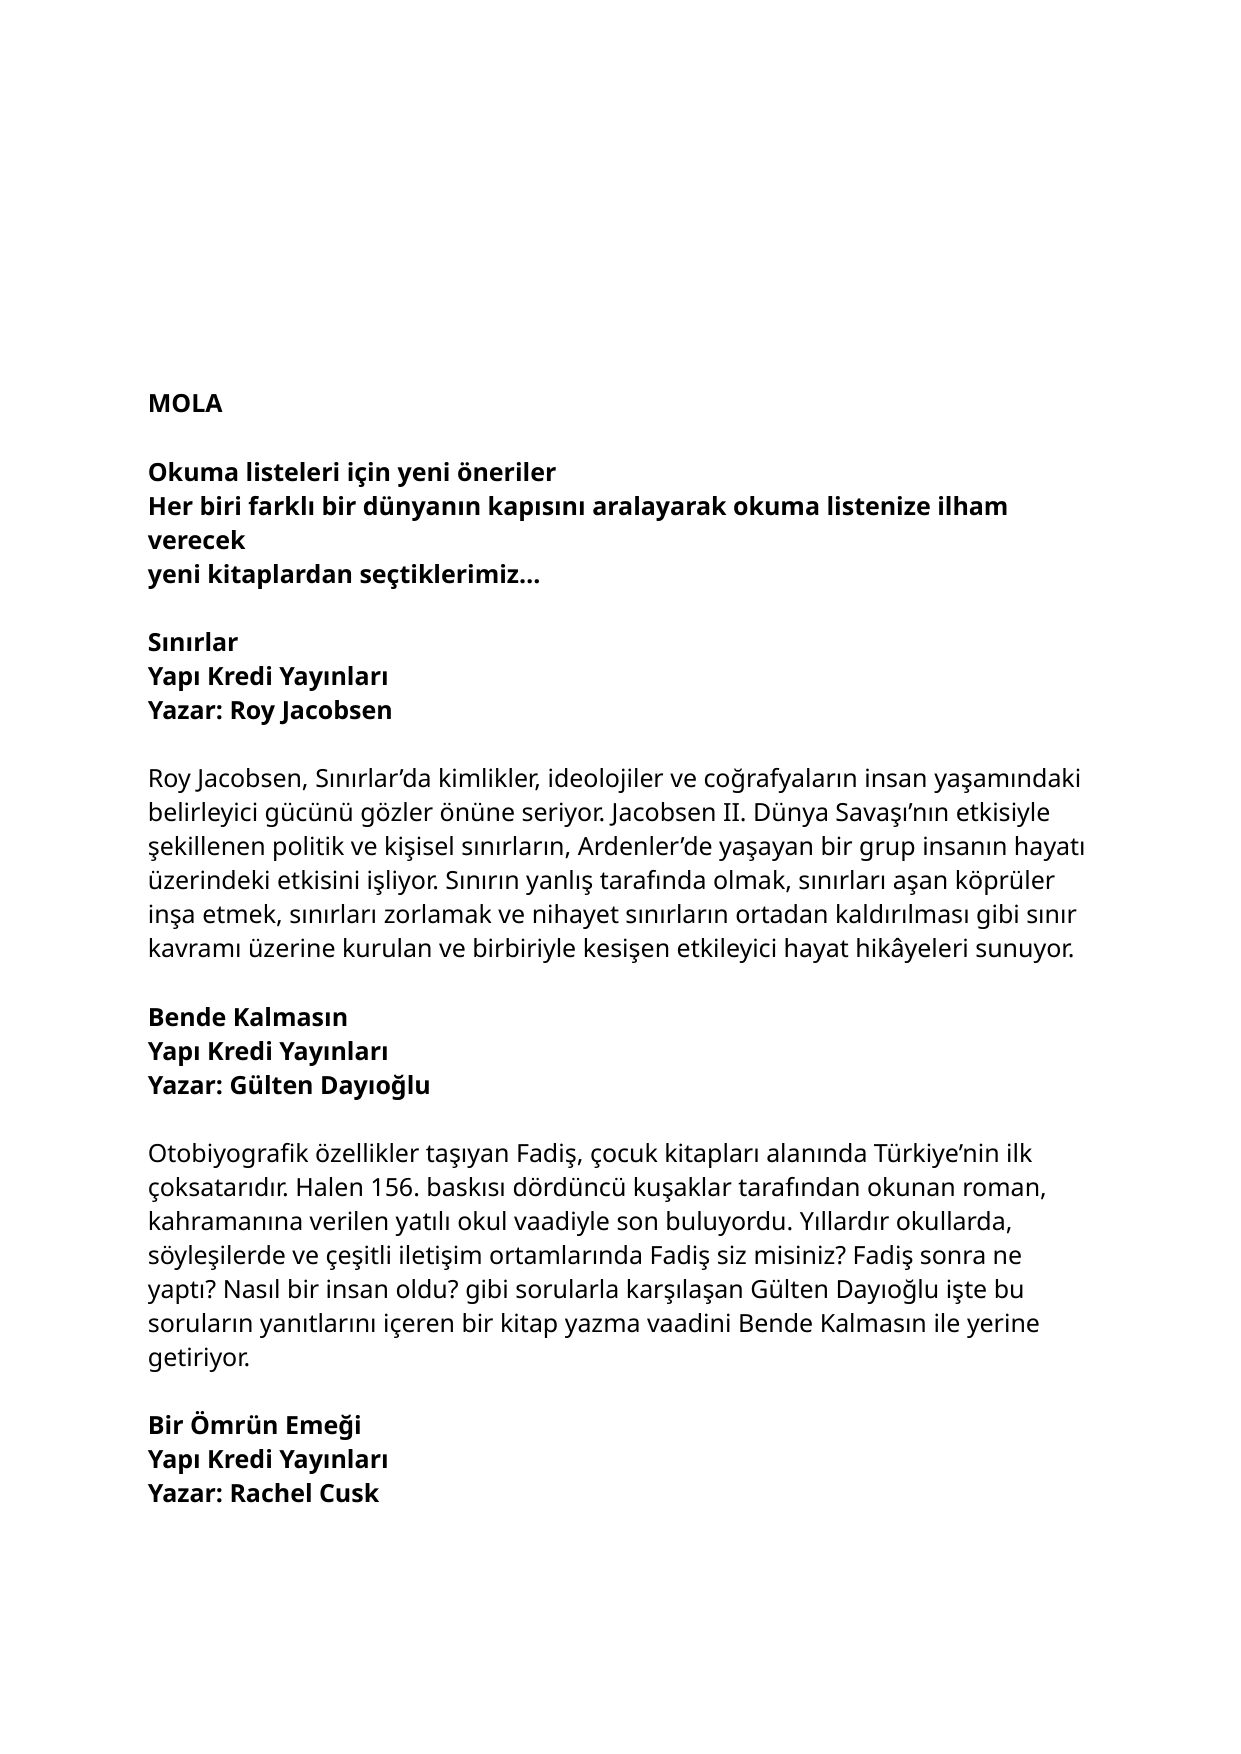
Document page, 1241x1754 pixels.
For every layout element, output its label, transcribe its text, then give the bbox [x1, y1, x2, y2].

text Yazar: Roy Jacobsen [148, 693, 1093, 727]
text Yapı Kredi Yayınları [148, 1442, 1093, 1476]
text Otobiyografik özellikler taşıyan Fadiş, çocuk kitapları alanında Türkiye’nin ilk çoksatarıdır. Halen 156. baskısı dördüncü kuşaklar tarafından okunan roman, kahramanına verilen yatılı okul vaadiyle son buluyordu. Yıllardır okullarda, söyleşilerde ve çeşitli iletişim ortamlarında Fadiş siz misiniz? Fadiş sonra ne yaptı? Nasıl bir insan oldu? gibi sorularla karşılaşan Gülten Dayıoğlu işte bu soruların yanıtlarını içeren bir kitap yazma vaadini Bende Kalmasın ile yerine getiriyor. [148, 1135, 1093, 1374]
text Sınırlar [148, 624, 1093, 658]
text Yapı Kredi Yayınları [148, 1033, 1093, 1067]
text Bende Kalmasın [148, 999, 1093, 1033]
text Okuma listeleri için yeni öneriler [148, 454, 1093, 488]
text Bir Ömrün Emeği [148, 1408, 1093, 1442]
text Yapı Kredi Yayınları [148, 658, 1093, 693]
text Yazar: Rachel Cusk [148, 1476, 1093, 1510]
text Roy Jacobsen, Sınırlar’da kimlikler, ideolojiler ve coğrafyaların insan yaşamındaki belirleyici gücünü gözler önüne seriyor. Jacobsen II. Dünya Savaşı’nın etkisiyle şekillenen politik ve kişisel sınırların, Ardenler’de yaşayan bir grup insanın hayatı üzerindeki etkisini işliyor. Sınırın yanlış tarafında olmak, sınırları aşan köprüler inşa etmek, sınırları zorlamak ve nihayet sınırların ortadan kaldırılması gibi sınır kavramı üzerine kurulan ve birbiriyle kesişen etkileyici hayat hikâyeleri sunuyor. [148, 761, 1093, 965]
text MOLA [148, 386, 1093, 420]
text Yazar: Gülten Dayıoğlu [148, 1067, 1093, 1101]
text yeni kitaplardan seçtiklerimiz… [148, 556, 1093, 590]
text Her biri farklı bir dünyanın kapısını aralayarak okuma listenize ilham verecek [148, 488, 1093, 556]
